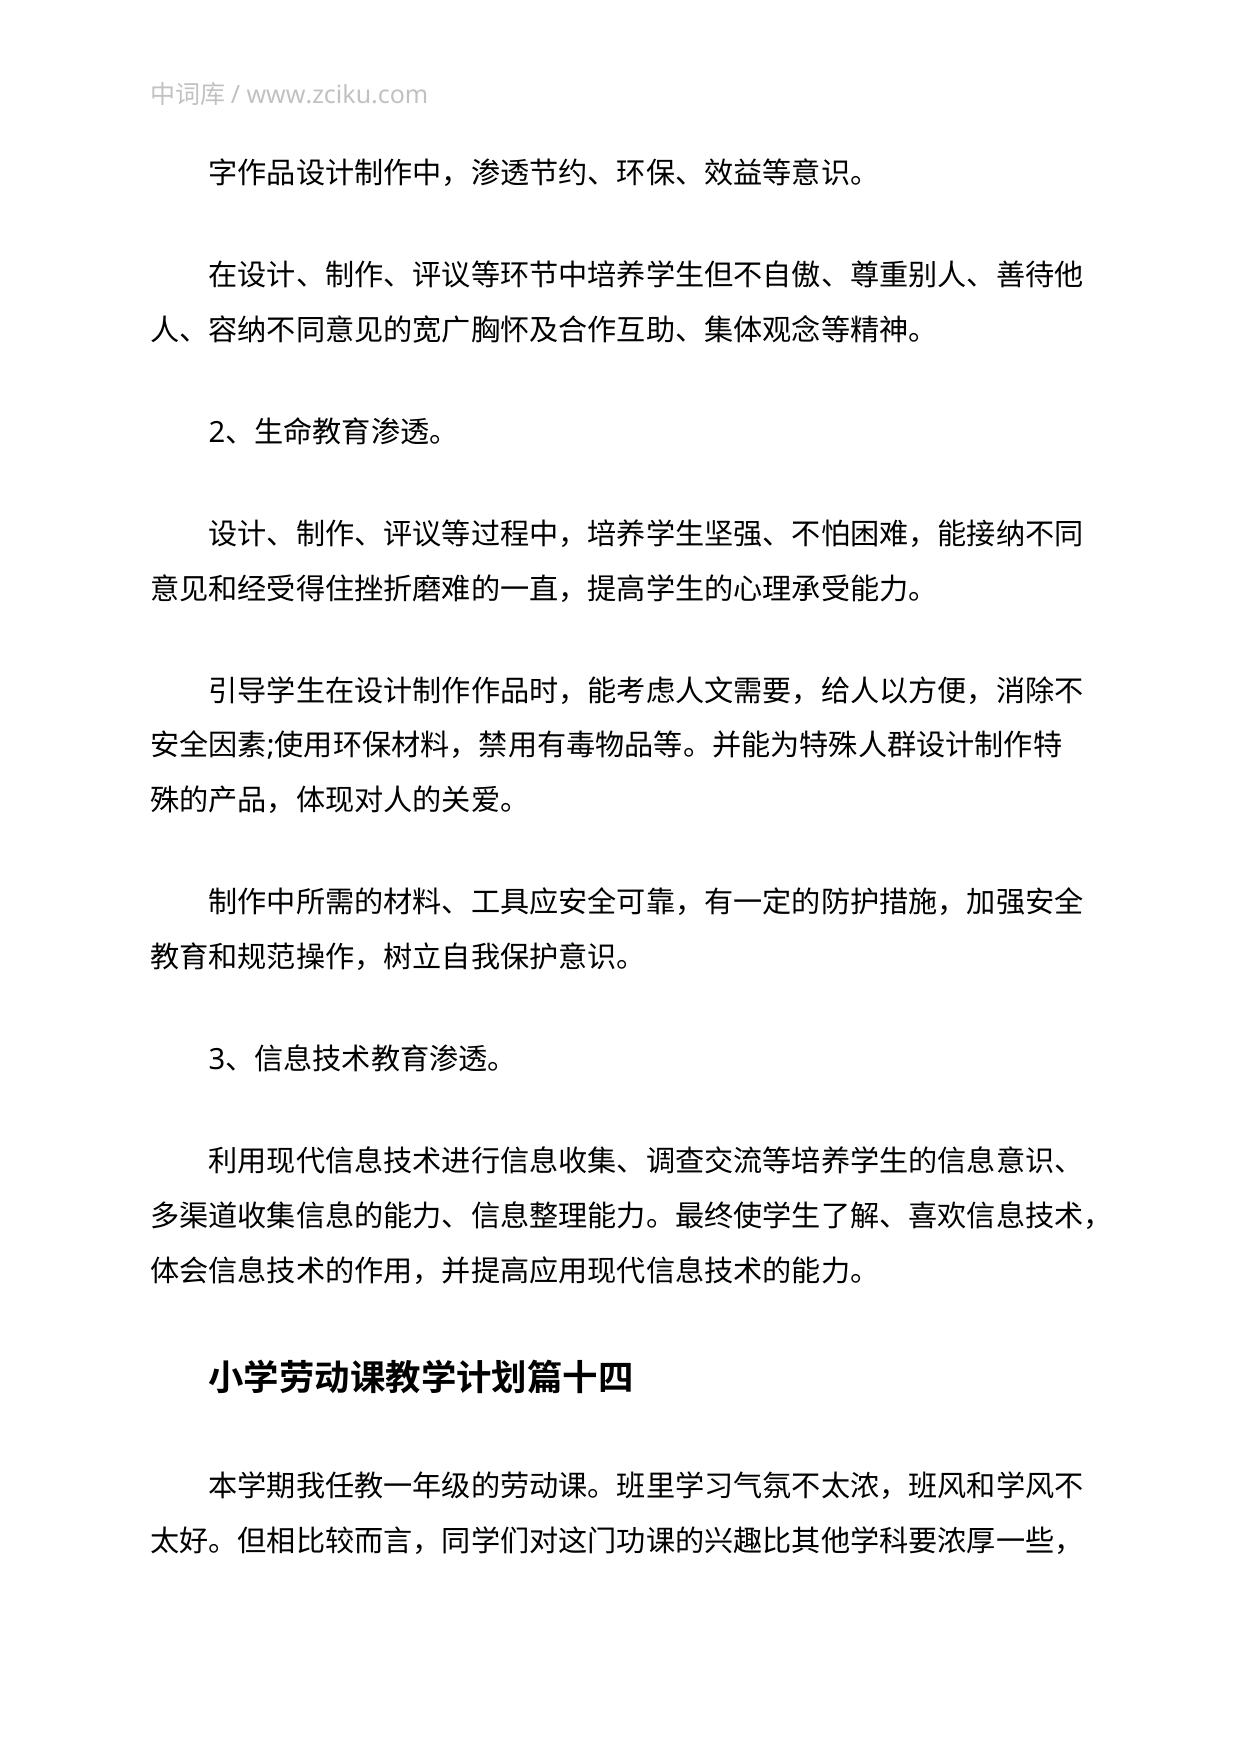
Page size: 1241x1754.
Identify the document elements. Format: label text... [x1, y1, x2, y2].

text 设计、制作、评议等过程中，培养学生坚强、不怕困难，能接纳不同意见和经受得住挫折磨难的一直，提高学生的心理承受能力。 [150, 510, 1090, 608]
text 引导学生在设计制作作品时，能考虑人文需要，给人以方便，消除不安全因素;使用环保材料，禁用有毒物品等。并能为特殊人群设计制作特殊的产品，体现对人的关爱。 [150, 667, 1090, 819]
text 利用现代信息技术进行信息收集、调查交流等培养学生的信息意识、多渠道收集信息的能力、信息整理能力。最终使学生了解、喜欢信息技术，体会信息技术的作用，并提高应用现代信息技术的能力。 [150, 1137, 1090, 1289]
text 2、生命教育渗透。 [150, 408, 1090, 451]
text 3、信息技术教育渗透。 [150, 1035, 1090, 1078]
text 在设计、制作、评议等环节中培养学生但不自傲、尊重别人、善待他人、容纳不同意见的宽广胸怀及合作互助、集体观念等精神。 [150, 252, 1090, 349]
text 字作品设计制作中，渗透节约、环保、效益等意识。 [150, 150, 1090, 192]
text 小学劳动课教学计划篇十四 [150, 1349, 1090, 1400]
text 制作中所需的材料、工具应安全可靠，有一定的防护措施，加强安全教育和规范操作，树立自我保护意识。 [150, 879, 1090, 976]
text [150, 1462, 1090, 1559]
